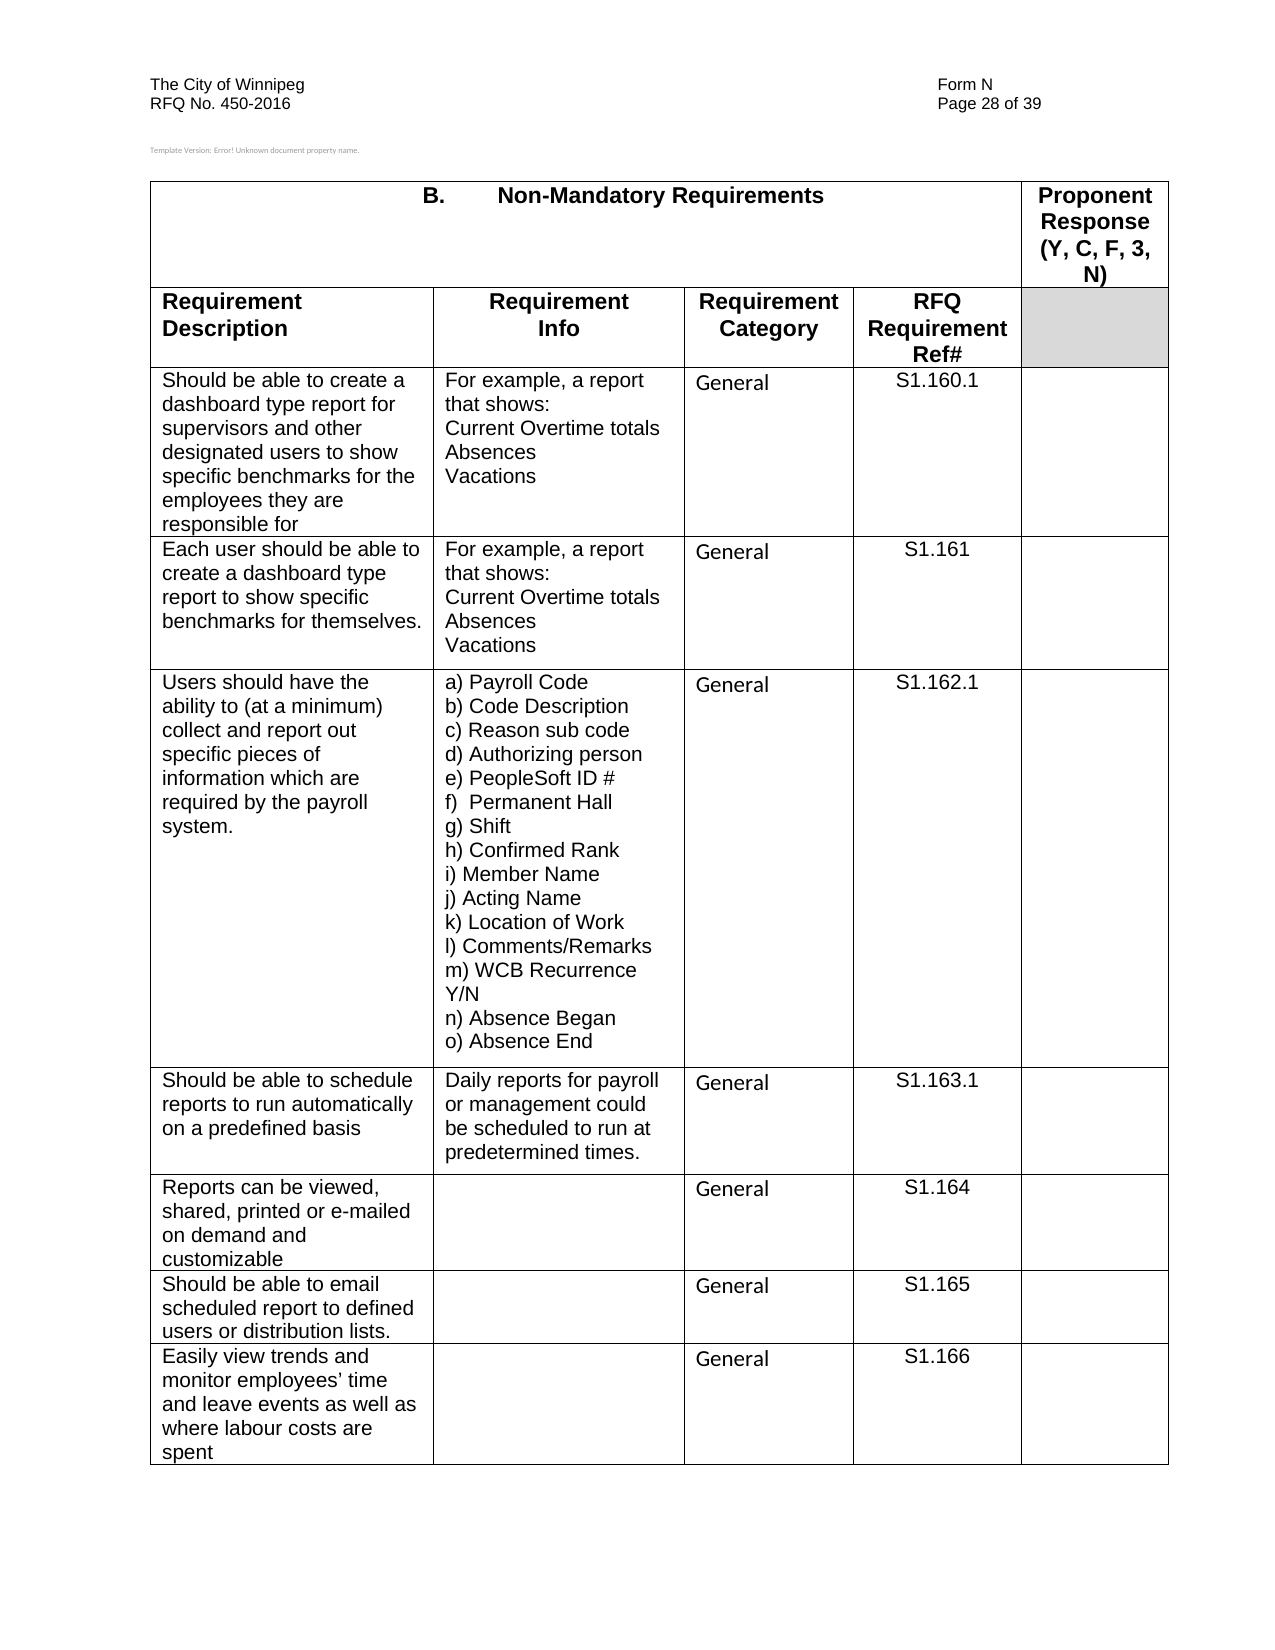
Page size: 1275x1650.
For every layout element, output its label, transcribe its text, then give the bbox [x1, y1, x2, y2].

table_cell Requirement Info [434, 288, 684, 367]
table_cell S1.161 [854, 537, 1021, 669]
table_cell a) Payroll Code b) Code Description c) Reason sub code d) Authorizing person e) PeopleSoft ID # f) Permanent Hall g) Shift h) Confirmed Rank i) Member Name j) Acting Name k) Location of Work l) Comments/Remarks m) WCB Recurrence Y/N n) Absence Began o) Absence End [434, 670, 684, 1067]
table_cell [1022, 1344, 1168, 1464]
table_cell Reports can be viewed, shared, printed or e-mailed on demand and customizable [151, 1175, 433, 1270]
table_cell Requirement Category [685, 288, 853, 367]
table_cell [1022, 368, 1168, 536]
table_header B. Non-Mandatory Requirements [151, 182, 1021, 287]
table_header Proponent Response (Y, C, F, 3, N) [1022, 182, 1168, 287]
table_cell [1022, 1175, 1168, 1270]
table_cell [1022, 670, 1168, 1067]
table_cell Daily reports for payroll or management could be scheduled to run at predetermined times. [434, 1068, 684, 1173]
table_cell RFQ Requirement Ref# [854, 288, 1021, 367]
table_cell [1022, 1271, 1168, 1343]
table_cell General [685, 1271, 853, 1343]
table_cell Easily view trends and monitor employees’ time and leave events as well as where labour costs are spent [151, 1344, 433, 1464]
table_cell General [685, 368, 853, 536]
table_cell Each user should be able to create a dashboard type report to show specific benchmarks for themselves. [151, 537, 433, 669]
table_cell S1.163.1 [854, 1068, 1021, 1173]
table_cell S1.164 [854, 1175, 1021, 1270]
table_cell General [685, 537, 853, 669]
table_cell S1.165 [854, 1271, 1021, 1343]
table_cell Should be able to create a dashboard type report for supervisors and other designated users to show specific benchmarks for the employees they are responsible for [151, 368, 433, 536]
table_cell Should be able to email scheduled report to defined users or distribution lists. [151, 1271, 433, 1343]
table_cell S1.160.1 [854, 368, 1021, 536]
table_cell [1022, 288, 1168, 367]
table_cell [434, 1271, 684, 1343]
table_cell S1.166 [854, 1344, 1021, 1464]
table_cell Should be able to schedule reports to run automatically on a predefined basis [151, 1068, 433, 1173]
table_cell General [685, 1068, 853, 1173]
table_cell [1022, 537, 1168, 669]
table_cell [1022, 1068, 1168, 1173]
table_cell General [685, 1175, 853, 1270]
table_cell S1.162.1 [854, 670, 1021, 1067]
table_cell General [685, 670, 853, 1067]
table_cell For example, a report that shows: Current Overtime totals Absences Vacations [434, 537, 684, 669]
table_cell [434, 1344, 684, 1464]
table_cell General [685, 1344, 853, 1464]
table_cell Requirement Description [151, 288, 433, 367]
table_cell For example, a report that shows: Current Overtime totals Absences Vacations [434, 368, 684, 536]
table_cell Users should have the ability to (at a minimum) collect and report out specific pieces of information which are required by the payroll system. [151, 670, 433, 1067]
table_cell [434, 1175, 684, 1270]
